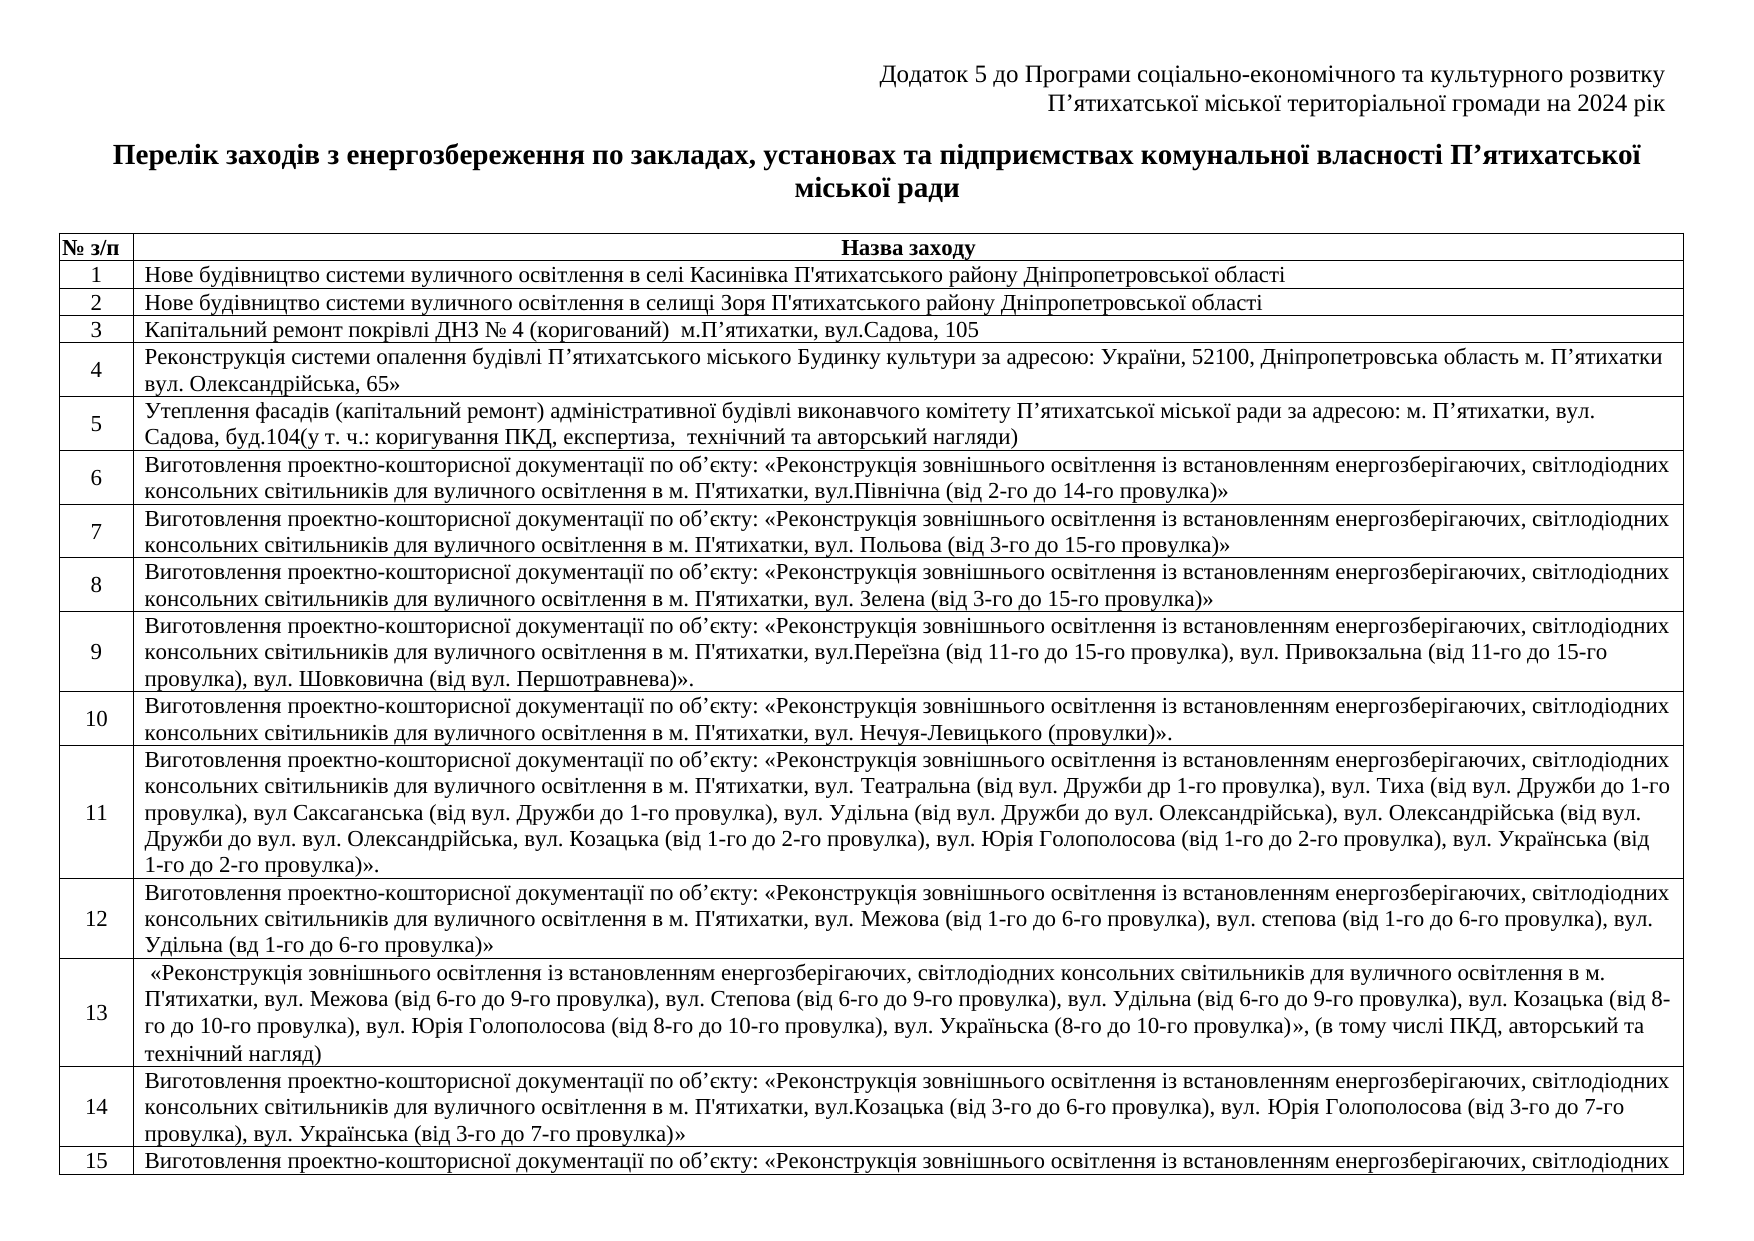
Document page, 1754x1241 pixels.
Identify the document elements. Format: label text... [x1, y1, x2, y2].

table_cell 7 [60, 505, 133, 557]
table_cell 3 [60, 316, 133, 342]
table_cell Капітальний ремонт покрівлі ДНЗ № 4 (коригований) м.П’ятихатки, вул.Садова, 105 [134, 316, 1683, 342]
table_cell Нове будівництво системи вуличного освітлення в селищі Зоря П'ятихатського району Дніпропетровської області [134, 289, 1683, 315]
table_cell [134, 1147, 1683, 1173]
table_header № з/п [60, 234, 133, 260]
table_cell «Реконструкція зовнішнього освітлення із встановленням енергозберігаючих, світлодіодних консольних світильників для вуличного освітлення в м. П'ятихатки, вул. Межова (від 6-го до 9-го провулка), вул. Степова (від 6-го до 9-го провулка), вул. Удільна (від 6-го до 9-го провулка), вул. Козацька (від 8-го до 10-го провулка), вул. Юрія Голополосова (від 8-го до 10-го провулка), вул. Україньска (8-го до 10-го провулка)», (в тому числі ПКД, авторський та технічний нагляд) [134, 959, 1683, 1066]
table_cell Виготовлення проектно-кошторисної документації по об’єкту: «Реконструкція зовнішнього освітлення із встановленням енергозберігаючих, світлодіодних консольних світильників для вуличного освітлення в м. П'ятихатки, вул.Переїзна (від 11-го до 15-го провулка), вул. Привокзальна (від 11-го до 15-го провулка), вул. Шовковична (від вул. Першотравнева)». [134, 612, 1683, 691]
table_cell Виготовлення проектно-кошторисної документації по об’єкту: «Реконструкція зовнішнього освітлення із встановленням енергозберігаючих, світлодіодних консольних світильників для вуличного освітлення в м. П'ятихатки, вул.Північна (від 2-го до 14-го провулка)» [134, 451, 1683, 503]
text П’ятихатської міської територіальної громади на 2024 рік [89, 88, 1665, 117]
table_cell 12 [60, 879, 133, 958]
table_cell 4 [60, 343, 133, 396]
table_cell 9 [60, 612, 133, 691]
table_cell 13 [60, 959, 133, 1066]
table_cell 5 [60, 397, 133, 450]
table_cell Утеплення фасадів (капітальний ремонт) адміністративної будівлі виконавчого комітету П’ятихатської міської ради за адресою: м. П’ятихатки, вул. Садова, буд.104(у т. ч.: коригування ПКД, експертиза, технічний та авторський нагляди) [134, 397, 1683, 450]
table_cell Виготовлення проектно-кошторисної документації по об’єкту: «Реконструкція зовнішнього освітлення із встановленням енергозберігаючих, світлодіодних консольних світильників для вуличного освітлення в м. П'ятихатки, вул.Козацька (від 3-го до 6-го провулка), вул. Юрія Голополосова (від 3-го до 7-го провулка), вул. Українська (від 3-го до 7-го провулка)» [134, 1067, 1683, 1146]
table_cell 15 [60, 1147, 133, 1173]
table_cell 11 [60, 746, 133, 878]
table_cell Реконструкція системи опалення будівлі П’ятихатського міського Будинку культури за адресою: України, 52100, Дніпропетровська область м. П’ятихатки вул. Олександрійська, 65» [134, 343, 1683, 396]
table_header Назва заходу [134, 234, 1683, 260]
table_cell Нове будівництво системи вуличного освітлення в селі Касинівка П'ятихатського району Дніпропетровської області [134, 261, 1683, 287]
text Додаток 5 до Програми соціально-економічного та культурного розвитку [89, 59, 1665, 88]
table_cell 10 [60, 692, 133, 745]
table_cell 8 [60, 558, 133, 611]
table_cell 6 [60, 451, 133, 503]
table_cell Виготовлення проектно-кошторисної документації по об’єкту: «Реконструкція зовнішнього освітлення із встановленням енергозберігаючих, світлодіодних консольних світильників для вуличного освітлення в м. П'ятихатки, вул. Театральна (від вул. Дружби др 1-го провулка), вул. Тиха (від вул. Дружби до 1-го провулка), вул Саксаганська (від вул. Дружби до 1-го провулка), вул. Удільна (від вул. Дружби до вул. Олександрійська), вул. Олександрійська (від вул. Дружби до вул. вул. Олександрійська, вул. Козацька (від 1-го до 2-го провулка), вул. Юрія Голополосова (від 1-го до 2-го провулка), вул. Українська (від 1-го до 2-го провулка)». [134, 746, 1683, 878]
table_cell 14 [60, 1067, 133, 1146]
table_cell Виготовлення проектно-кошторисної документації по об’єкту: «Реконструкція зовнішнього освітлення із встановленням енергозберігаючих, світлодіодних консольних світильників для вуличного освітлення в м. П'ятихатки, вул. Польова (від 3-го до 15-го провулка)» [134, 505, 1683, 557]
text Перелік заходів з енергозбереження по закладах, установах та підприємствах комунальної власності П’ятихатської міської ради [89, 137, 1665, 204]
table_cell Виготовлення проектно-кошторисної документації по об’єкту: «Реконструкція зовнішнього освітлення із встановленням енергозберігаючих, світлодіодних консольних світильників для вуличного освітлення в м. П'ятихатки, вул. Зелена (від 3-го до 15-го провулка)» [134, 558, 1683, 611]
table_cell 1 [60, 261, 133, 287]
table_cell Виготовлення проектно-кошторисної документації по об’єкту: «Реконструкція зовнішнього освітлення із встановленням енергозберігаючих, світлодіодних консольних світильників для вуличного освітлення в м. П'ятихатки, вул. Межова (від 1-го до 6-го провулка), вул. степова (від 1-го до 6-го провулка), вул. Удільна (вд 1-го до 6-го провулка)» [134, 879, 1683, 958]
table_cell Виготовлення проектно-кошторисної документації по об’єкту: «Реконструкція зовнішнього освітлення із встановленням енергозберігаючих, світлодіодних консольних світильників для вуличного освітлення в м. П'ятихатки, вул. Нечуя-Левицького (провулки)». [134, 692, 1683, 745]
table_cell 2 [60, 289, 133, 315]
